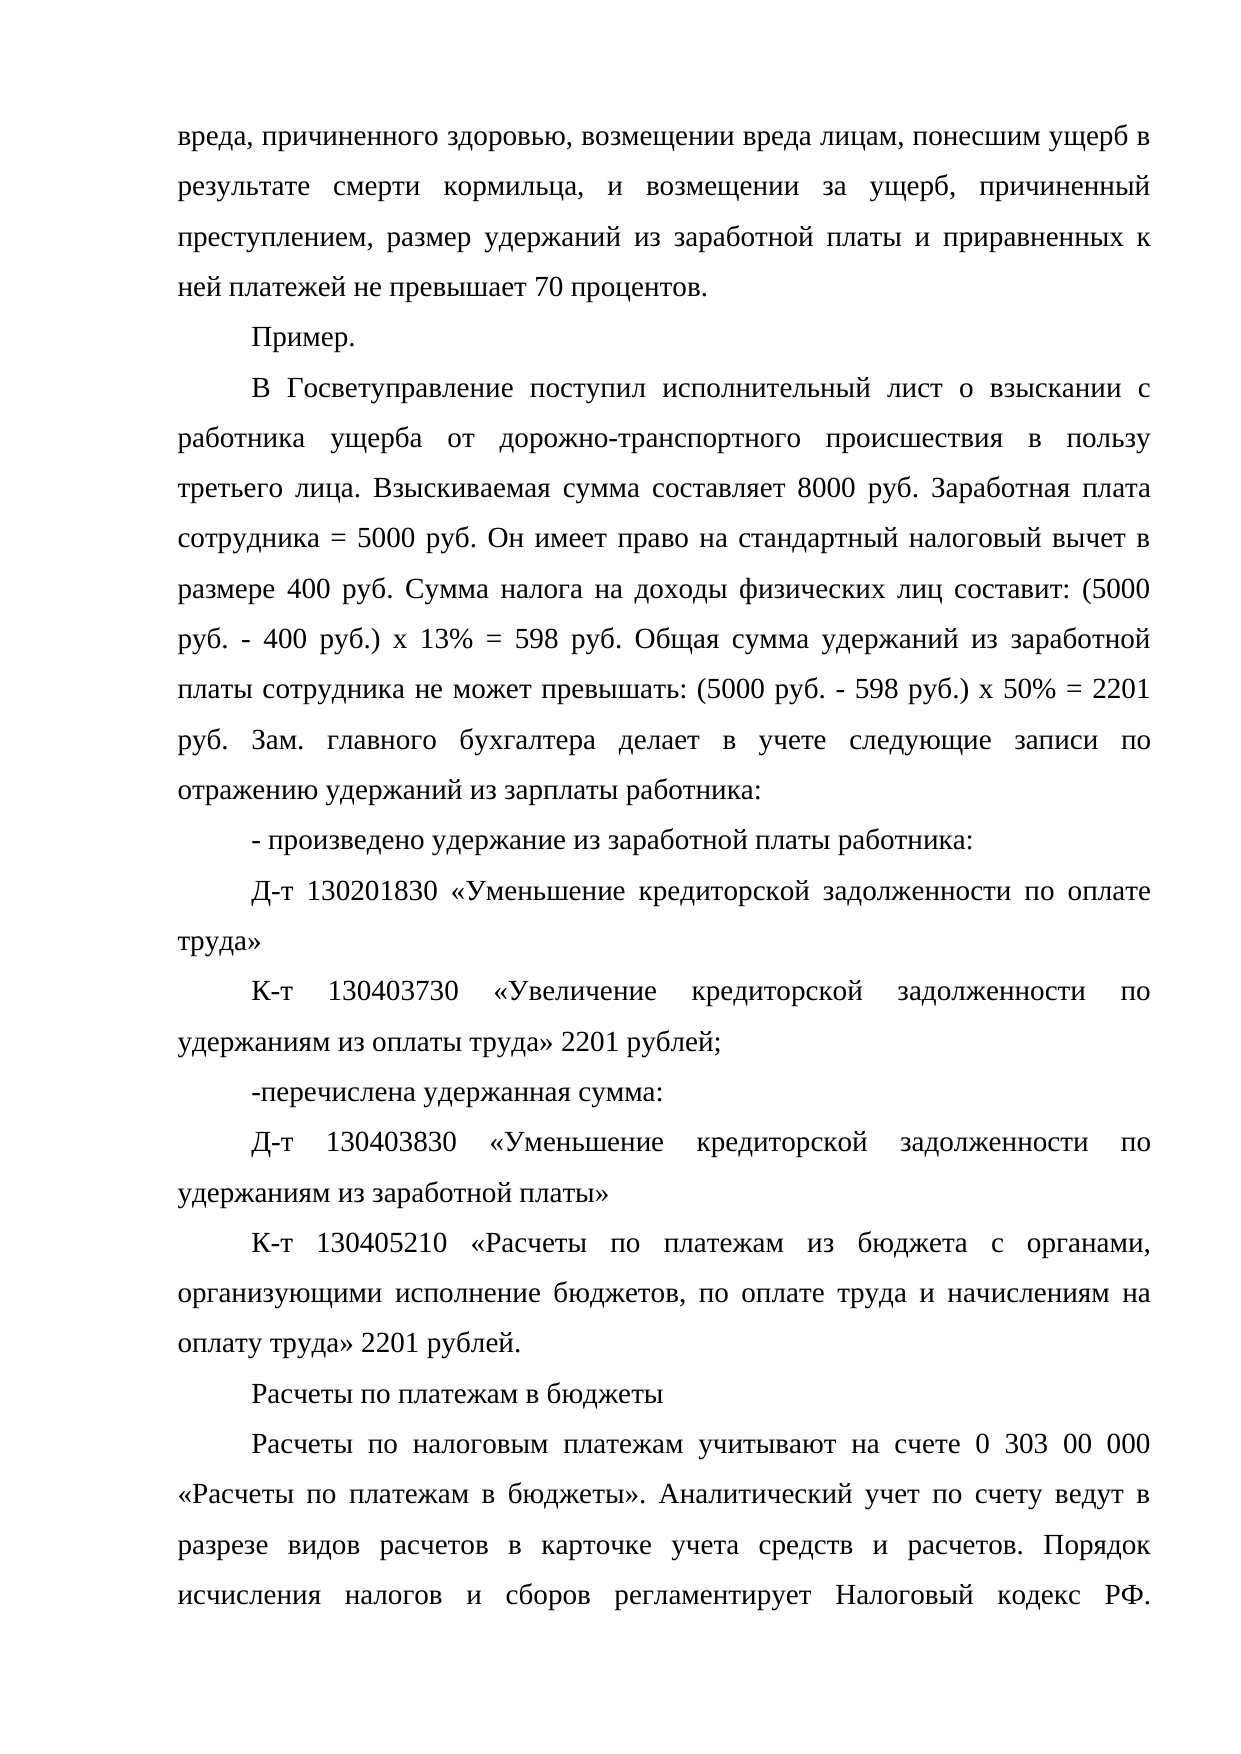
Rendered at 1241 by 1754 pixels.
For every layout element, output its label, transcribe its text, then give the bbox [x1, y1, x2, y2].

text Пример. [177, 319, 1152, 353]
text Д-т 130403830 «Уменьшение кредиторской задолженности по удержаниям из заработной платы» [177, 1124, 1152, 1208]
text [177, 118, 1152, 303]
text К-т 130403730 «Увеличение кредиторской задолженности по удержаниям из оплаты труда» 2201 рублей; [177, 973, 1152, 1057]
text Расчеты по платежам в бюджеты [177, 1376, 1152, 1409]
text -перечислена удержанная сумма: [177, 1074, 1152, 1108]
text В Госветуправление поступил исполнительный лист о взыскании с работника ущерба от дорожно-транспортного происшествия в пользу третьего лица. Взыскиваемая сумма составляет 8000 руб. Заработная плата сотрудника = 5000 руб. Он имеет право на стандартный налоговый вычет в размере 400 руб. Сумма налога на доходы физических лиц составит: (5000 руб. - 400 руб.) х 13% = 598 руб. Общая сумма удержаний из заработной платы сотрудника не может превышать: (5000 руб. - 598 руб.) х 50% = 2201 руб. Зам. главного бухгалтера делает в учете следующие записи по отражению удержаний из зарплаты работника: [177, 370, 1152, 806]
text Д-т 130201830 «Уменьшение кредиторской задолженности по оплате труда» [177, 873, 1152, 957]
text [177, 1426, 1152, 1611]
text - произведено удержание из заработной платы работника: [177, 822, 1152, 856]
text К-т 130405210 «Расчеты по платежам из бюджета с органами, организующими исполнение бюджетов, по оплате труда и начислениям на оплату труда» 2201 рублей. [177, 1225, 1152, 1359]
